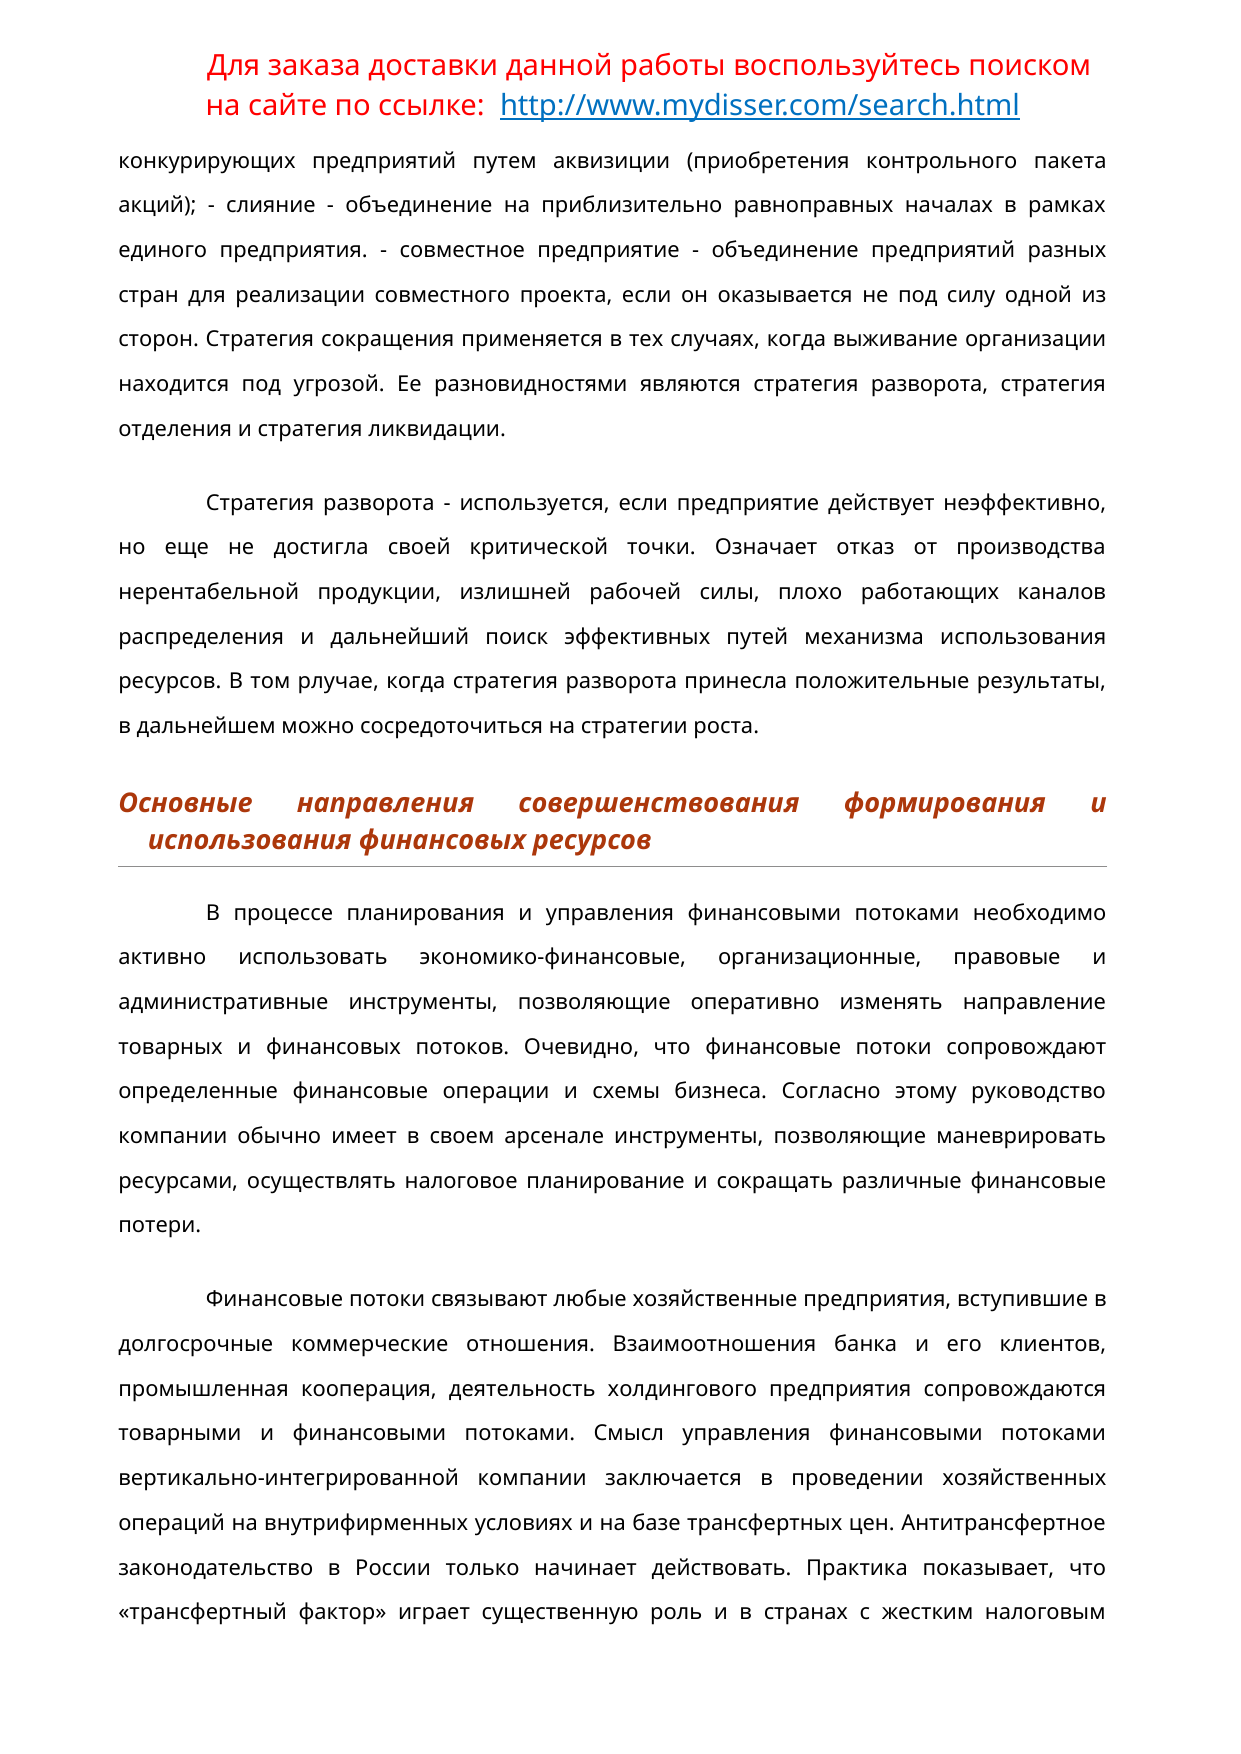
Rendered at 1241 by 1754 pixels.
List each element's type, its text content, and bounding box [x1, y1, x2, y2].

text В процессе планирования и управления финансовыми потоками необходимо активно использовать экономико-финансовые, организационные, правовые и административные инструменты, позволяющие оперативно изменять направление товарных и финансовых потоков. Очевидно, что финансовые потоки сопровождают определенные финансовые операции и схемы бизнеса. Согласно этому руководство компании обычно имеет в своем арсенале инструменты, позволяющие маневрировать ресурсами, осуществлять налоговое планирование и сокращать различные финансовые потери. [118, 897, 1107, 1239]
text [118, 144, 1107, 442]
text Стратегия разворота - используется, если предприятие действует неэффективно, но еще не достигла своей критической точки. Означает отказ от производства нерентабельной продукции, излишней рабочей силы, плохо работающих каналов распределения и дальнейший поиск эффективных путей механизма использования ресурсов. В том рлучае, когда стратегия разворота принесла положительные результаты, в дальнейшем можно сосредоточиться на стратегии роста. [118, 487, 1107, 740]
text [118, 1283, 1107, 1626]
subtitle Основные направления совершенствования формирования и использования финансовых ресурсов [118, 784, 1107, 866]
